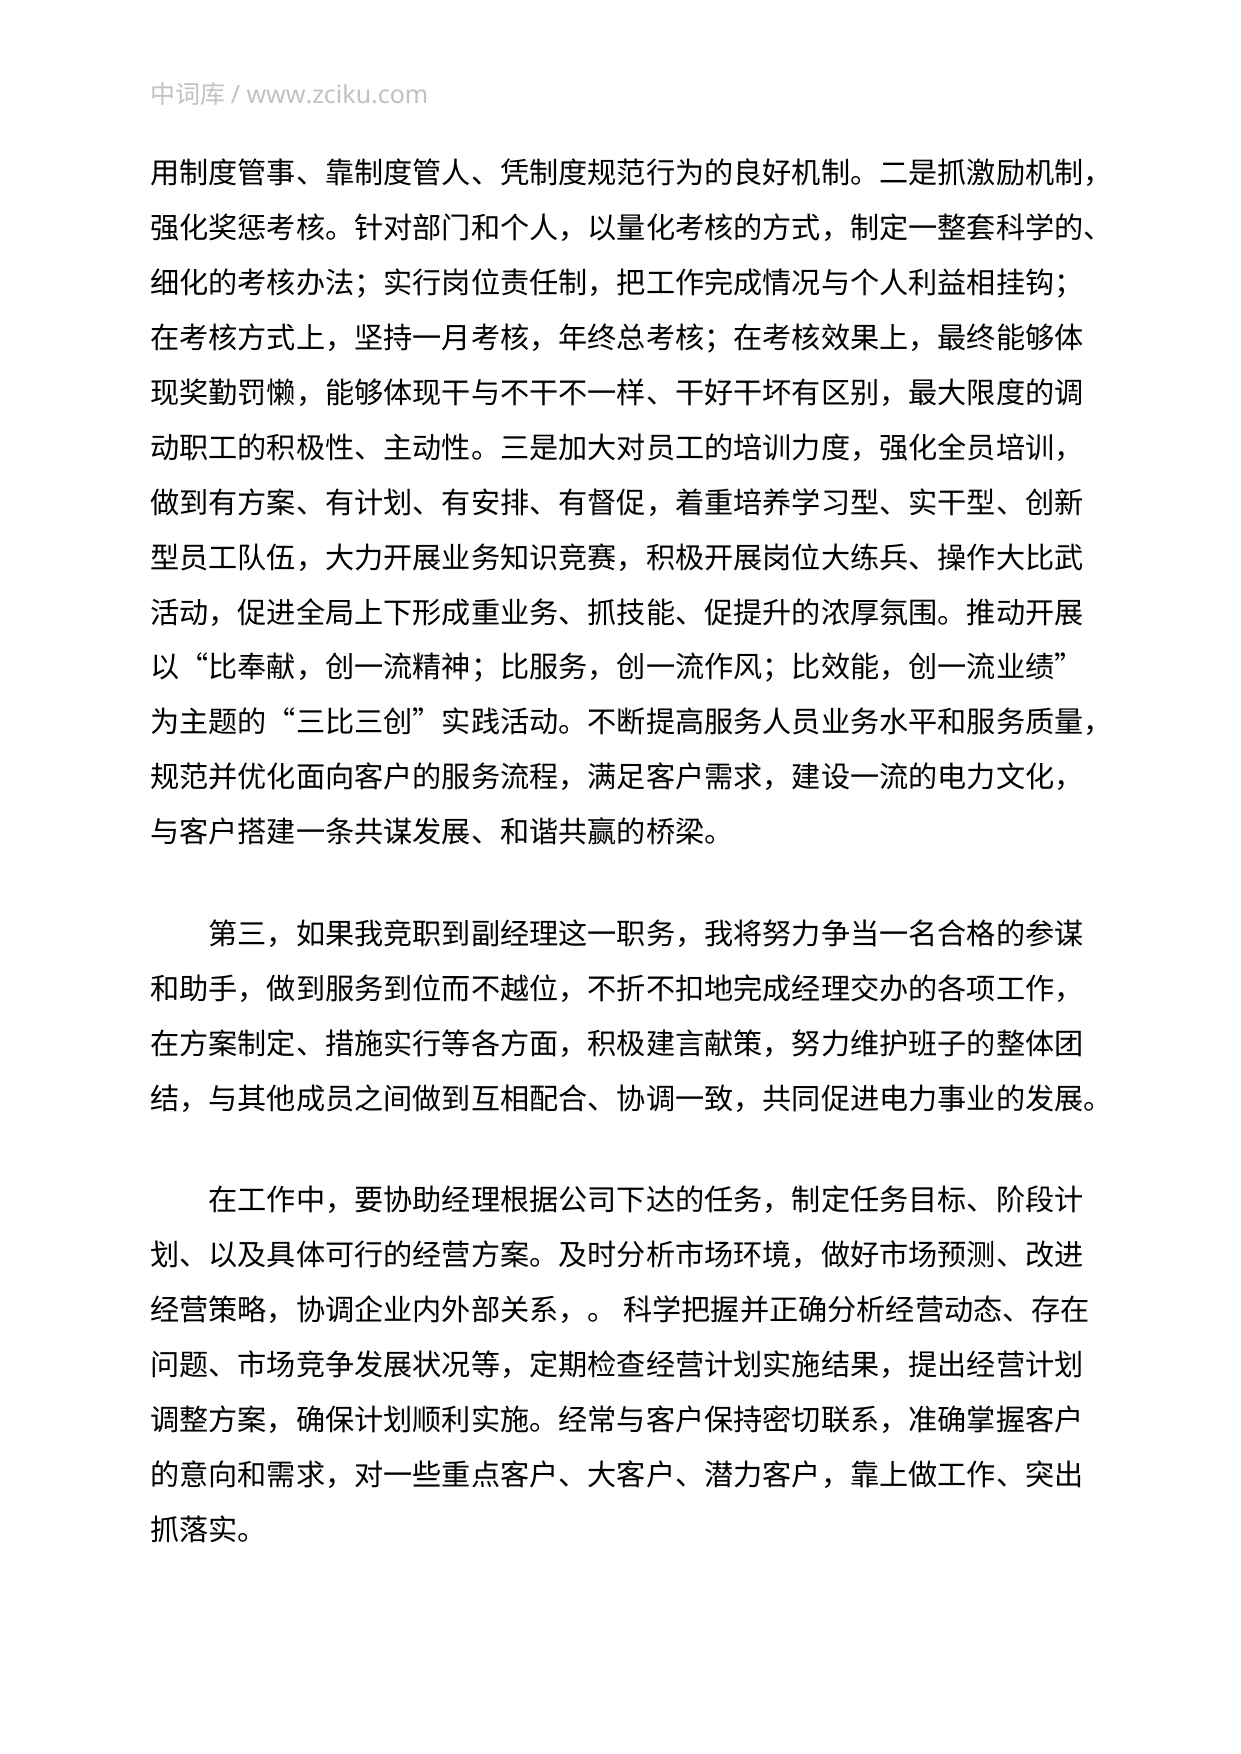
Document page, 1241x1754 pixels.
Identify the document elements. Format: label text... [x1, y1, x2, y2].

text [150, 150, 1090, 851]
text 在工作中，要协助经理根据公司下达的任务，制定任务目标、阶段计划、以及具体可行的经营方案。及时分析市场环境，做好市场预测、改进经营策略，协调企业内外部关系，。 科学把握并正确分析经营动态、存在问题、市场竞争发展状况等，定期检查经营计划实施结果，提出经营计划调整方案，确保计划顺利实施。经常与客户保持密切联系，准确掌握客户的意向和需求，对一些重点客户、大客户、潜力客户，靠上做工作、突出抓落实。 [150, 1177, 1090, 1549]
text 第三，如果我竞职到副经理这一职务，我将努力争当一名合格的参谋和助手，做到服务到位而不越位，不折不扣地完成经理交办的各项工作，在方案制定、措施实行等各方面，积极建言献策，努力维护班子的整体团结，与其他成员之间做到互相配合、协调一致，共同促进电力事业的发展。 [150, 911, 1090, 1117]
